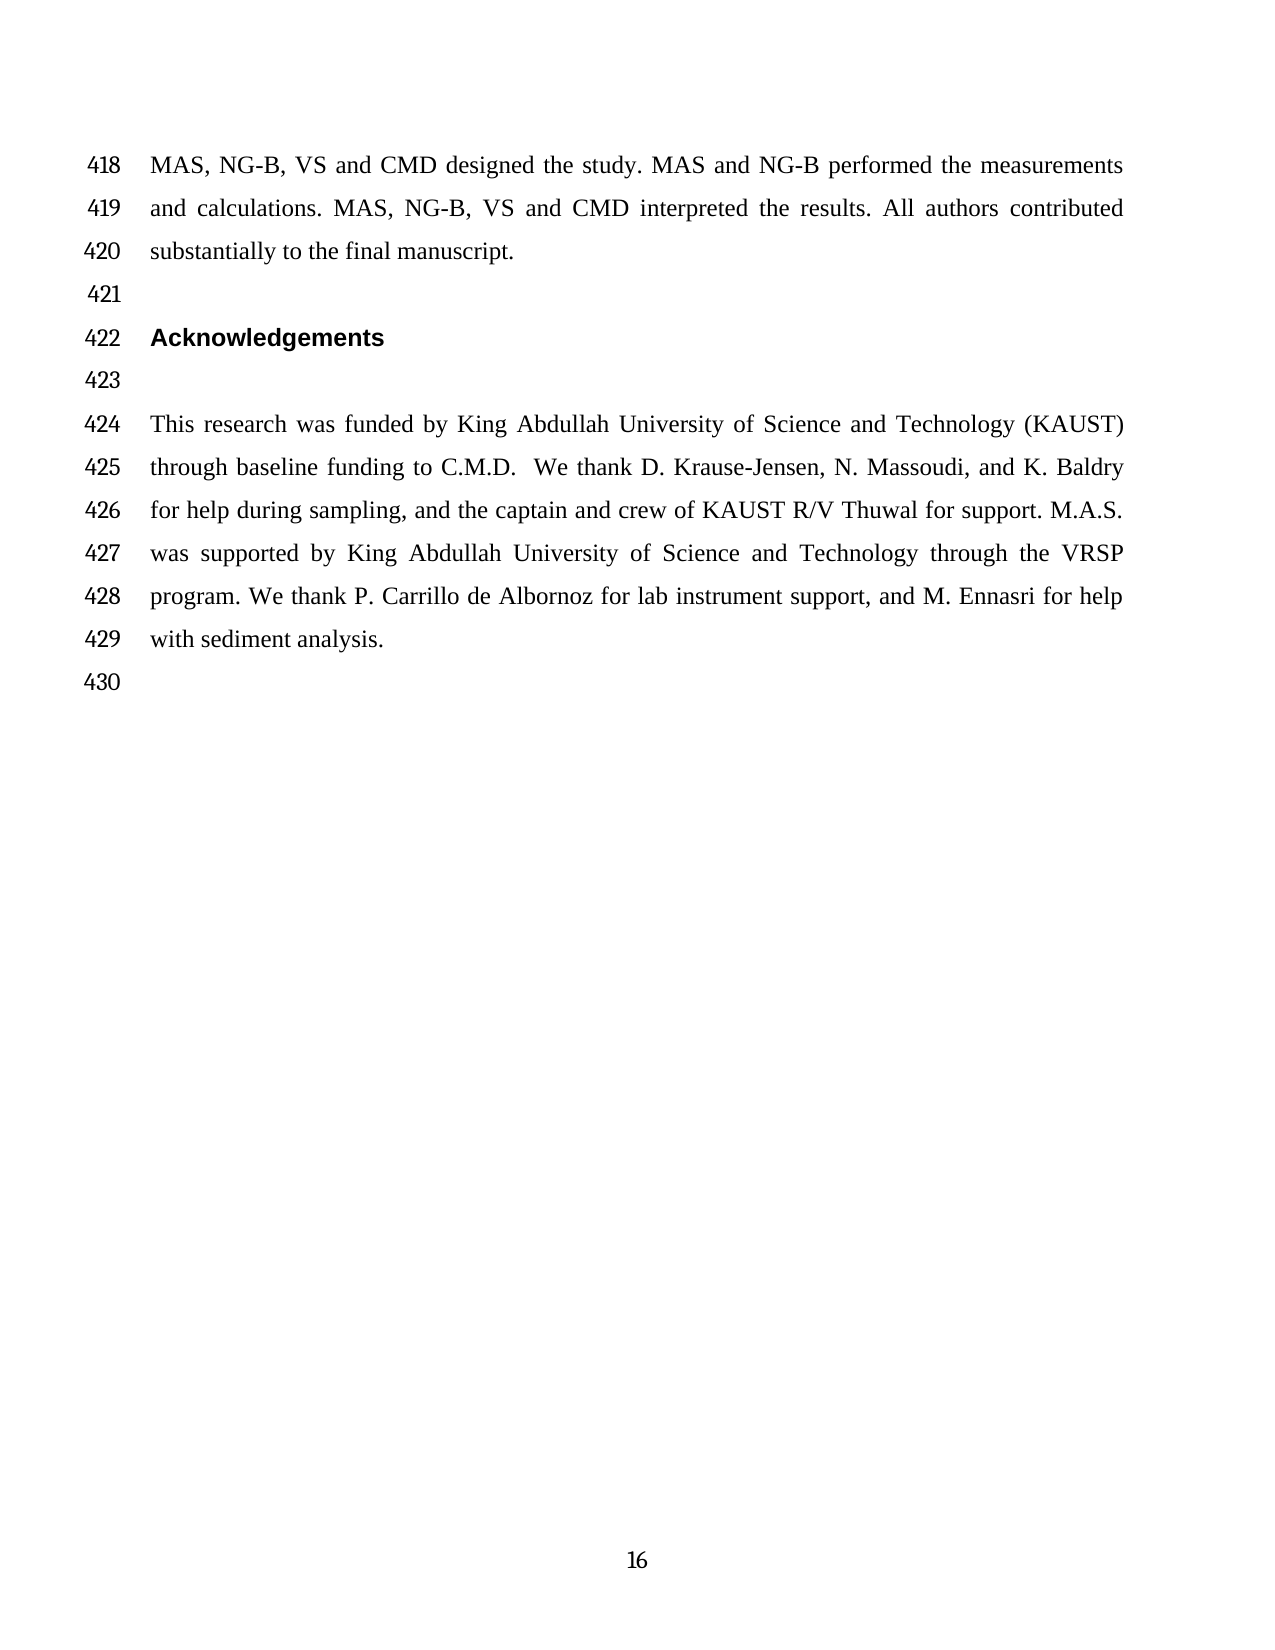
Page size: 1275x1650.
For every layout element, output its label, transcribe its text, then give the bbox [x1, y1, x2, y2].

text MAS, NG-B, VS and CMD designed the study. MAS and NG-B performed the measurements and calculations. MAS, NG-B, VS and CMD interpreted the results. All authors contributed substantially to the final manuscript. [150, 150, 1125, 265]
text This research was funded by King Abdullah University of Science and Technology (KAUST) through baseline funding to C.M.D. We thank D. Krause-Jensen, N. Massoudi, and K. Baldry for help during sampling, and the captain and crew of KAUST R/V Thuwal for support. M.A.S. was supported by King Abdullah University of Science and Technology through the VRSP program. We thank P. Carrillo de Albornoz for lab instrument support, and M. Ennasri for help with sediment analysis. [150, 409, 1125, 653]
text Acknowledgements [150, 322, 1125, 351]
